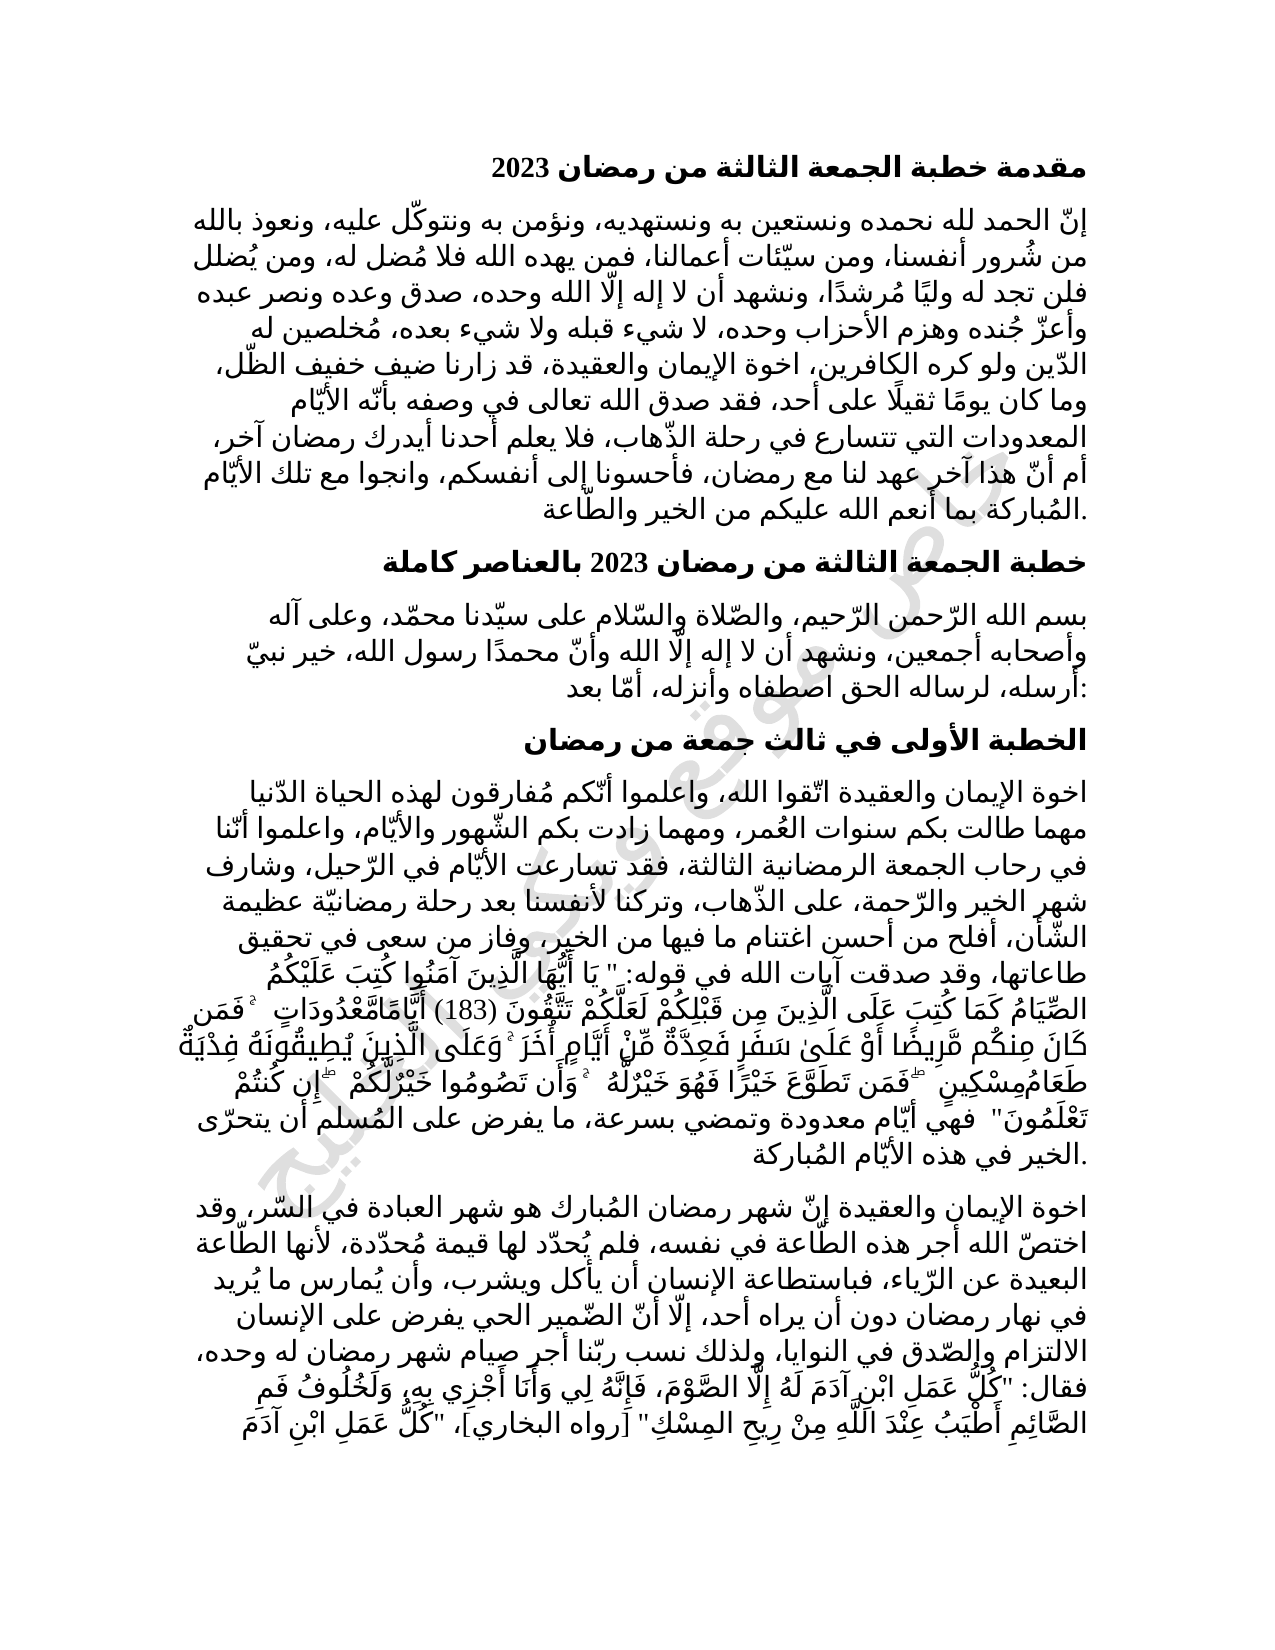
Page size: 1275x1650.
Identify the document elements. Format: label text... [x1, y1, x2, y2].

text اخوة الإيمان والعقيدة اتّقوا الله، واعلموا أنّكم مُفارقون لهذه الحياة الدّنيا مهما طالت بكم سنوات العُمر، ومهما زادت بكم الشّهور والأيّام، واعلموا أنّنا في رحاب الجمعة الرمضانية الثالثة، فقد تسارعت الأيّام في الرّحيل، وشارف شهر الخير والرّحمة، على الذّهاب، وتركنا لأنفسنا بعد رحلة رمضانيّة عظيمة الشّأن، أفلح من أحسن اغتنام ما فيها من الخير، وفاز من سعى في تحقيق طاعاتها، وقد صدقت آيات الله في قوله: " يَا أَيُّهَا الَّذِينَ آمَنُوا كُتِبَ عَلَيْكُمُ الصِّيَامُ كَمَا كُتِبَ عَلَى الَّذِينَ مِن قَبْلِكُمْ لَعَلَّكُمْ تَتَّقُونَ (183) أَيَّامًا مَّعْدُودَاتٍ ۚ فَمَن كَانَ مِنكُم مَّرِيضًا أَوْ عَلَىٰ سَفَرٍ فَعِدَّةٌ مِّنْ أَيَّامٍ أُخَرَ ۚ وَعَلَى الَّذِينَ يُطِيقُونَهُ فِدْيَةٌ طَعَامُ مِسْكِينٍ ۖ فَمَن تَطَوَّعَ خَيْرًا فَهُوَ خَيْرٌ لَّهُ ۚ وَأَن تَصُومُوا خَيْرٌ لَّكُمْ ۖ إِن كُنتُمْ تَعْلَمُونَ" فهي أيّام معدودة وتمضي بسرعة، ما يفرض على المُسلم أن يتحرّى الخير في هذه الأيّام المُباركة. [187, 776, 1087, 1171]
text إنّ الحمد لله نحمده ونستعين به ونستهديه، ونؤمن به ونتوكّل عليه، ونعوذ بالله من شُرور أنفسنا، ومن سيّئات أعمالنا، فمن يهده الله فلا مُضل له، ومن يُضلل فلن تجد له وليًا مُرشدًا، ونشهد أن لا إله إلّا الله وحده، صدق وعده ونصر عبده وأعزّ جُنده وهزم الأحزاب وحده، لا شيء قبله ولا شيء بعده، مُخلصين له الدّين ولو كره الكافرين، اخوة الإيمان والعقيدة، قد زارنا ضيف خفيف الظّل، وما كان يومًا ثقيلًا على أحد، فقد صدق الله تعالى في وصفه بأنّه الأيّام المعدودات التي تتسارع في رحلة الذّهاب، فلا يعلم أحدنا أيدرك رمضان آخر، أم أنّ هذا آخر عهد لنا مع رمضان، فأحسونا إلى أنفسكم، وانجوا مع تلك الأيّام المُباركة بما أنعم الله عليكم من الخير والطّاعة. [187, 203, 1087, 526]
text مقدمة خطبة الجمعة الثالثة من رمضان 2023 [187, 150, 1087, 183]
text بسم الله الرّحمن الرّحيم، والصّلاة والسّلام على سيّدنا محمّد، وعلى آله وأصحابه أجمعين، ونشهد أن لا إله إلّا الله وأنّ محمدًا رسول الله، خير نبيّ أرسله، لرساله الحق اصطفاه وأنزله، أمّا بعد: [187, 598, 1087, 703]
text خطبة الجمعة الثالثة من رمضان 2023 بالعناصر كاملة [187, 545, 1087, 578]
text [187, 1190, 1087, 1440]
text الخطبة الأولى في ثالث جمعة من رمضان [187, 723, 1087, 756]
